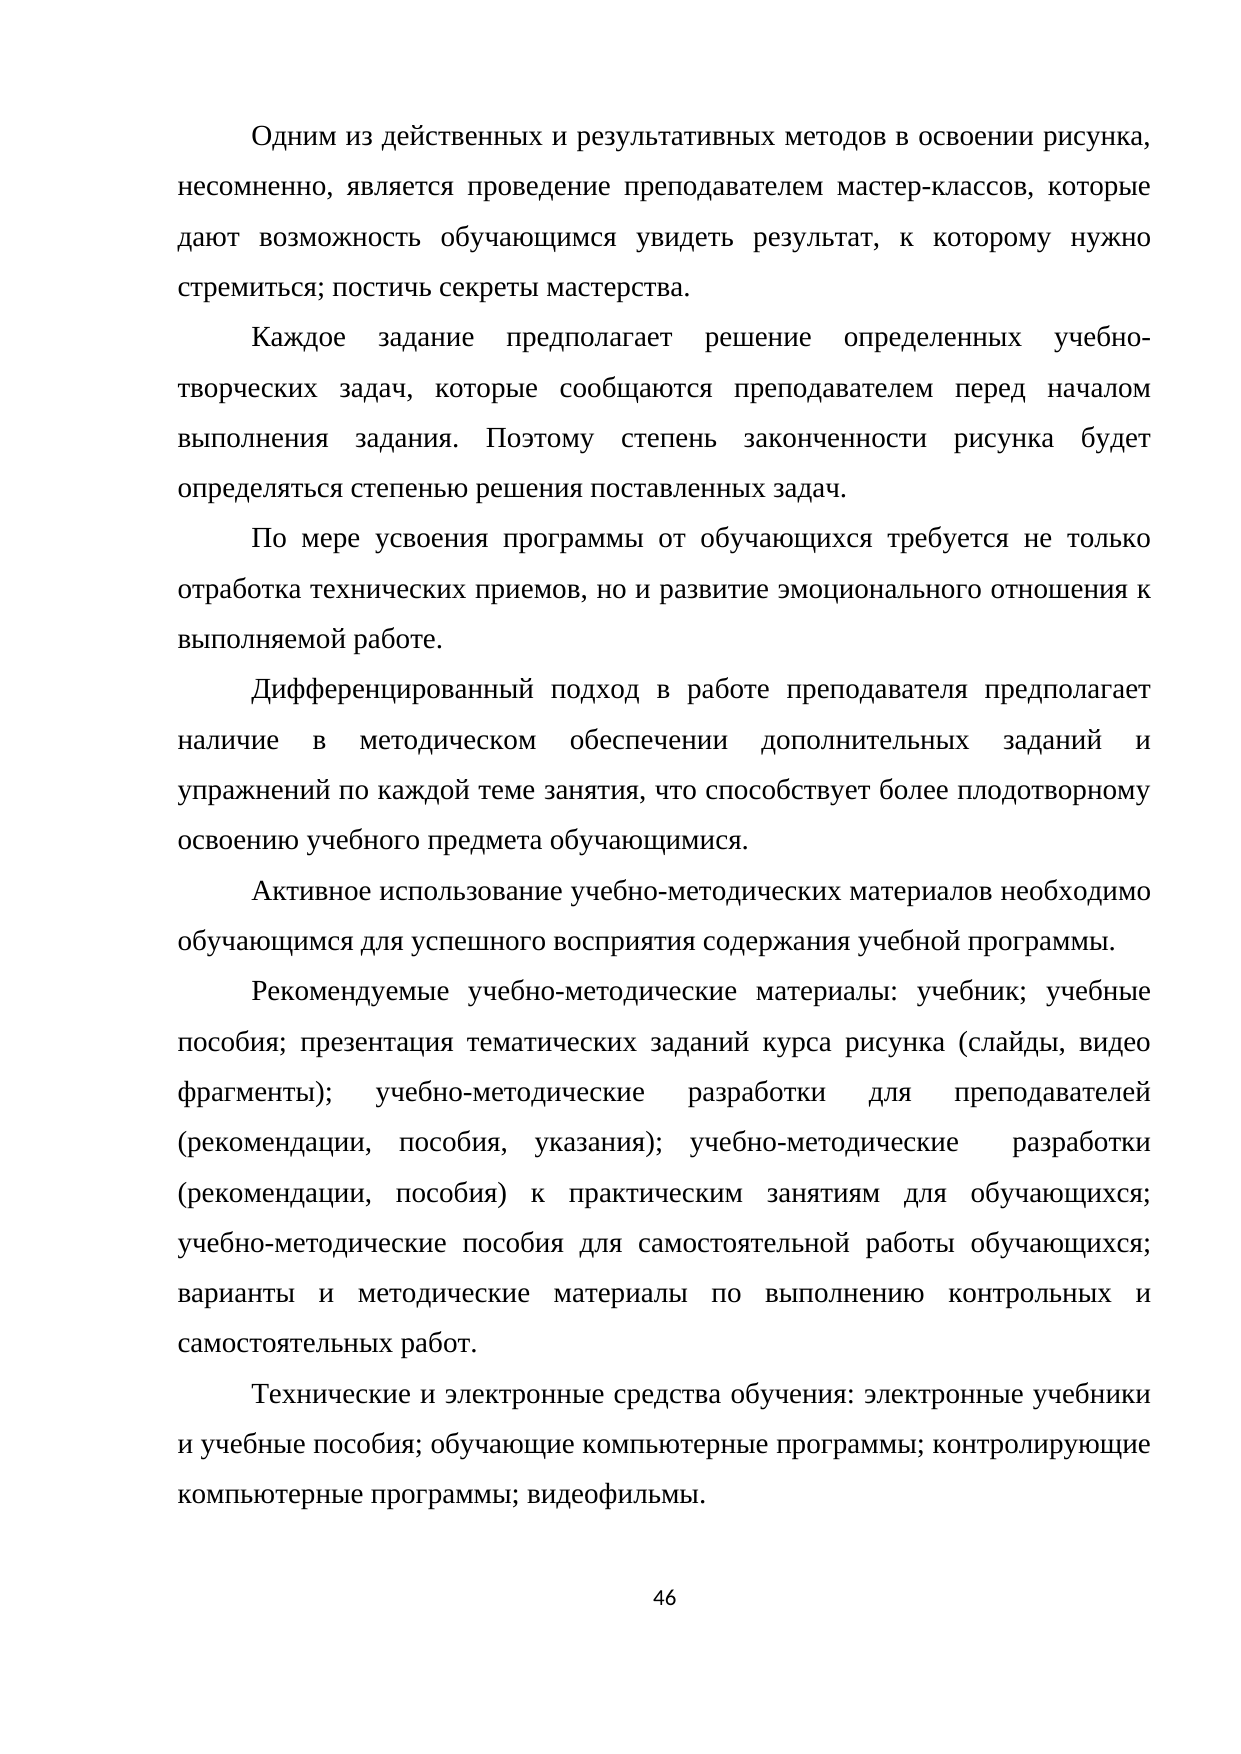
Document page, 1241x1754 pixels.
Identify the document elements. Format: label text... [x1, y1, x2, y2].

text Одним из действенных и результативных методов в освоении рисунка, несомненно, является проведение преподавателем мастер-классов, которые дают возможность обучающимся увидеть результат, к которому нужно стремиться; постичь секреты мастерства. [177, 118, 1152, 303]
text Активное использование учебно-методических материалов необходимо обучающимся для успешного восприятия содержания учебной программы. [177, 873, 1152, 957]
text Дифференцированный подход в работе преподавателя предполагает наличие в методическом обеспечении дополнительных заданий и упражнений по каждой теме занятия, что способствует более плодотворному освоению учебного предмета обучающимися. [177, 672, 1152, 856]
text По мере усвоения программы от обучающихся требуется не только отработка технических приемов, но и развитие эмоционального отношения к выполняемой работе. [177, 521, 1152, 655]
text Технические и электронные средства обучения: электронные учебники и учебные пособия; обучающие компьютерные программы; контролирующие компьютерные программы; видеофильмы. [177, 1376, 1152, 1510]
text Рекомендуемые учебно-методические материалы: учебник; учебные пособия; презентация тематических заданий курса рисунка (слайды, видео фрагменты); учебно-методические разработки для преподавателей (рекомендации, пособия, указания); учебно-методические разработки (рекомендации, пособия) к практическим занятиям для обучающихся; учебно-методические пособия для самостоятельной работы обучающихся; варианты и методические материалы по выполнению контрольных и самостоятельных работ. [177, 973, 1152, 1359]
text Каждое задание предполагает решение определенных учебно-творческих задач, которые сообщаются преподавателем перед началом выполнения задания. Поэтому степень законченности рисунка будет определяться степенью решения поставленных задач. [177, 319, 1152, 504]
